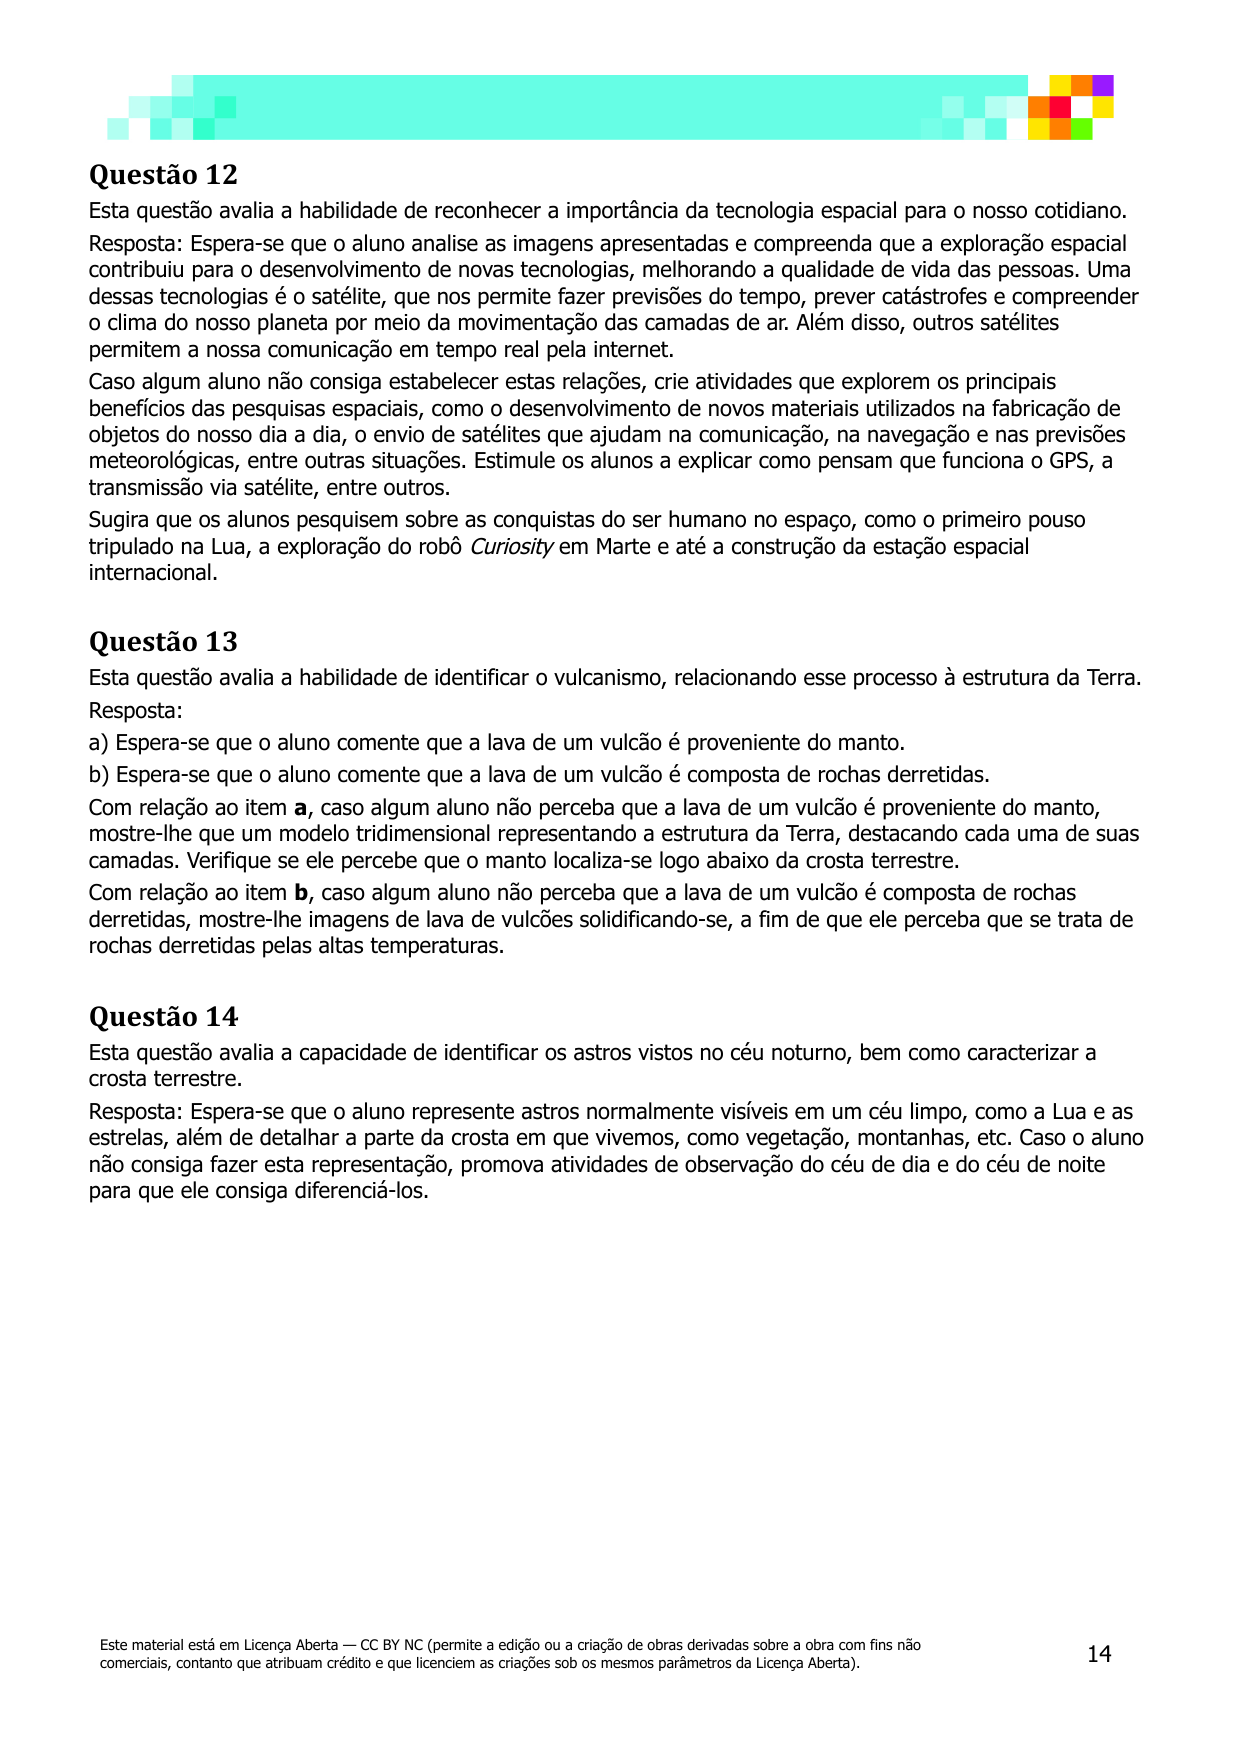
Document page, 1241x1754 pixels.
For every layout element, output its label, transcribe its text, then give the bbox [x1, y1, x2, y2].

text Com relação ao item b, caso algum aluno não perceba que a lava de um vulcão é composta de rochas derretidas, mostre-lhe imagens de lava de vulcões solidificando-se, a fim de que ele perceba que se trata de rochas derretidas pelas altas temperaturas. [89, 879, 1152, 958]
text Com relação ao item a, caso algum aluno não perceba que a lava de um vulcão é proveniente do manto, mostre-lhe que um modelo tridimensional representando a estrutura da Terra, destacando cada uma de suas camadas. Verifique se ele percebe que o manto localiza-se logo abaixo da crosta terrestre. [89, 793, 1152, 873]
text Esta questão avalia a habilidade de identificar o vulcanismo, relacionando esse processo à estrutura da Terra. [89, 664, 1152, 690]
text Esta questão avalia a capacidade de identificar os astros vistos no céu noturno, bem como caracterizar a crosta terrestre. [89, 1038, 1152, 1091]
text Questão 14 [89, 998, 1152, 1032]
text Sugira que os alunos pesquisem sobre as conquistas do ser humano no espaço, como o primeiro pouso tripulado na Lua, a exploração do robô Curiosity em Marte e até a construção da estação espacial internacional. [89, 506, 1152, 585]
picture [88, 75, 1114, 151]
text Questão 12 [89, 157, 1152, 191]
text Resposta: Espera-se que o aluno represente astros normalmente visíveis em um céu limpo, como a Lua e as estrelas, além de detalhar a parte da crosta em que vivemos, como vegetação, montanhas, etc. Caso o aluno não consiga fazer esta representação, promova atividades de observação do céu de dia e do céu de noite para que ele consiga diferenciá-los. [89, 1097, 1152, 1203]
text Resposta: Espera-se que o aluno analise as imagens apresentadas e compreenda que a exploração espacial contribuiu para o desenvolvimento de novas tecnologias, melhorando a qualidade de vida das pessoas. Uma dessas tecnologias é o satélite, que nos permite fazer previsões do tempo, prever catástrofes e compreender o clima do nosso planeta por meio da movimentação das camadas de ar. Além disso, outros satélites permitem a nossa comunicação em tempo real pela internet. [89, 229, 1152, 362]
text Questão 13 [89, 624, 1152, 658]
text Resposta: [89, 696, 1152, 723]
text b) Espera-se que o aluno comente que a lava de um vulcão é composta de rochas derretidas. [89, 761, 1152, 787]
text Caso algum aluno não consiga estabelecer estas relações, crie atividades que explorem os principais benefícios das pesquisas espaciais, como o desenvolvimento de novos materiais utilizados na fabricação de objetos do nosso dia a dia, o envio de satélites que ajudam na comunicação, na navegação e nas previsões meteorológicas, entre outras situações. Estimule os alunos a explicar como pensam que funciona o GPS, a transmissão via satélite, entre outros. [89, 368, 1152, 500]
text a) Espera-se que o aluno comente que a lava de um vulcão é proveniente do manto. [89, 728, 1152, 755]
text Esta questão avalia a habilidade de reconhecer a importância da tecnologia espacial para o nosso cotidiano. [89, 197, 1152, 223]
